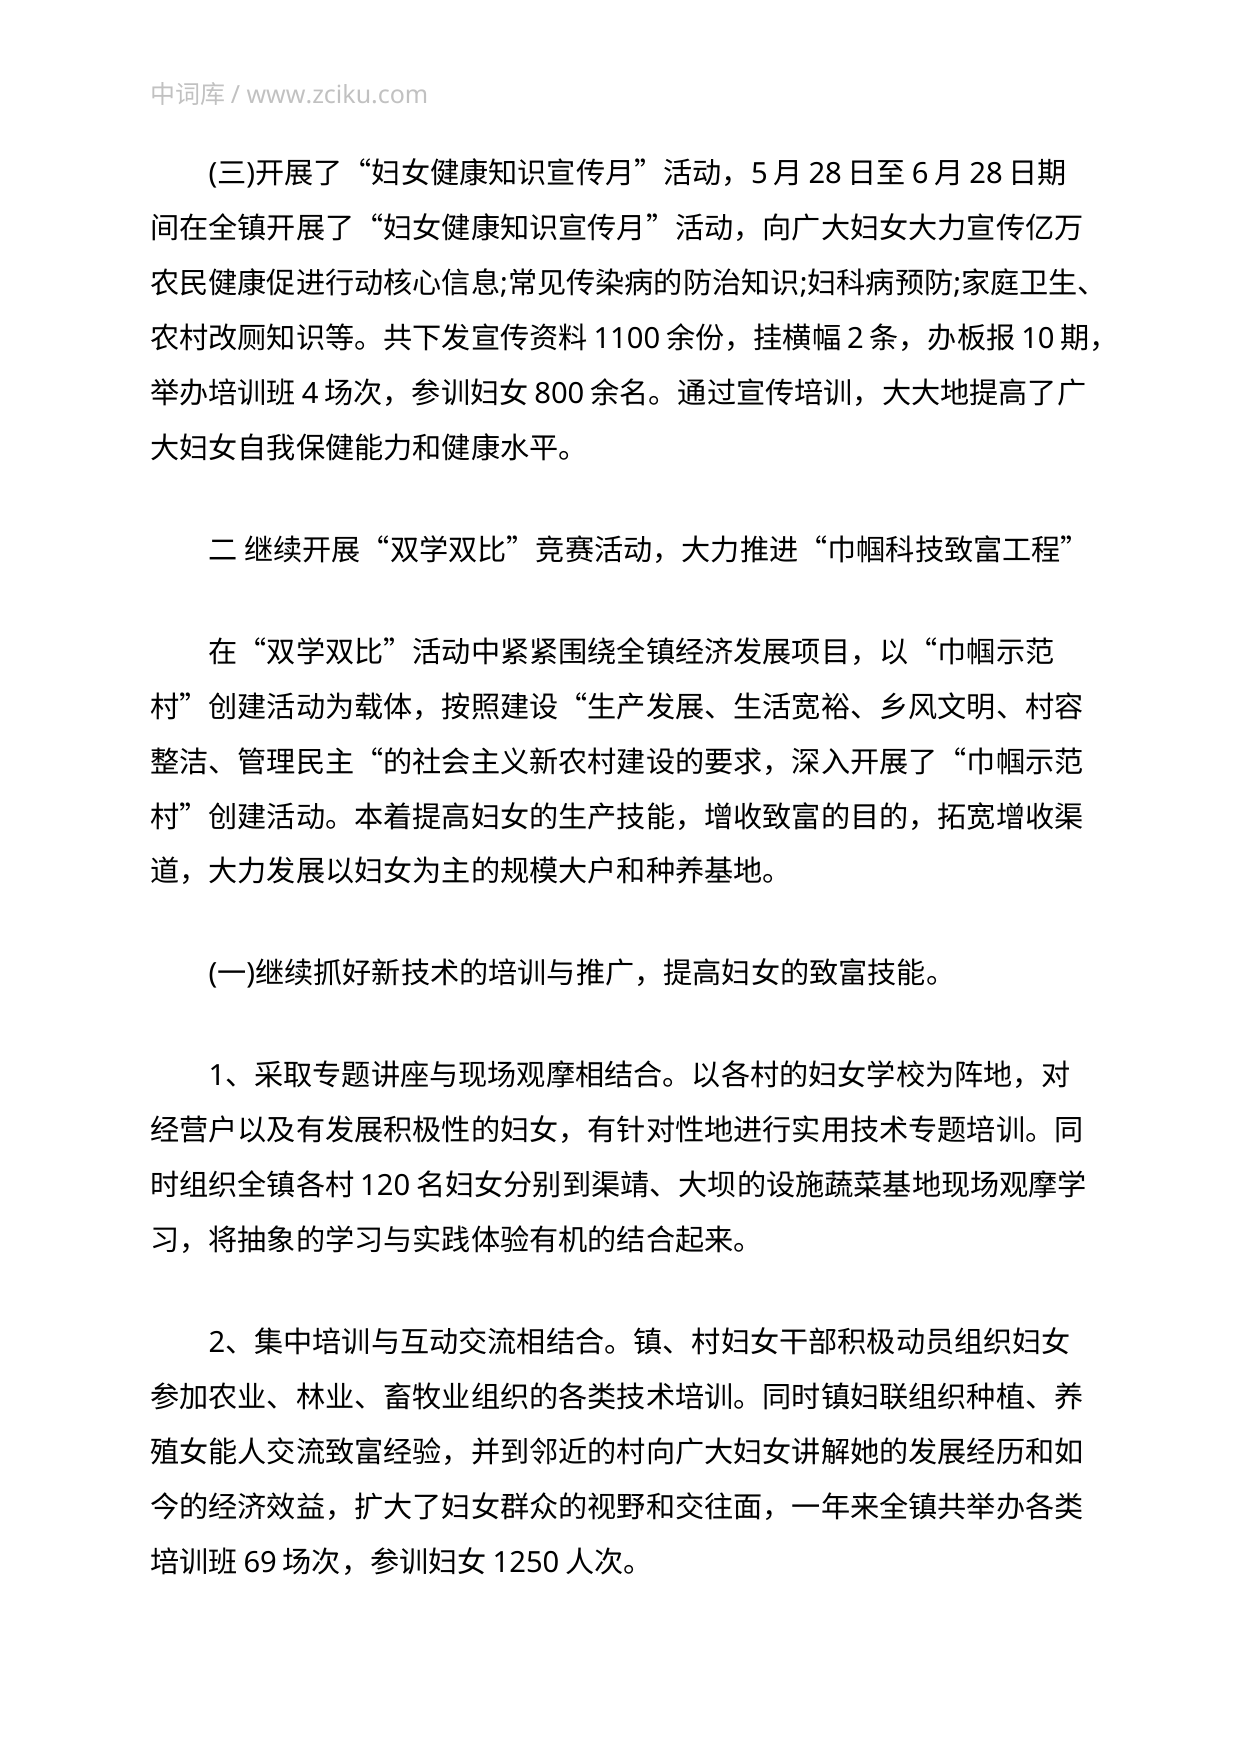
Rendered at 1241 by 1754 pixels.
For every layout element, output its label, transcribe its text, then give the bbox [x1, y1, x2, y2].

text 2、集中培训与互动交流相结合。镇、村妇女干部积极动员组织妇女参加农业、林业、畜牧业组织的各类技术培训。同时镇妇联组织种植、养殖女能人交流致富经验，并到邻近的村向广大妇女讲解她的发展经历和如今的经济效益，扩大了妇女群众的视野和交往面，一年来全镇共举办各类培训班69场次，参训妇女1250人次。 [150, 1318, 1090, 1581]
text (三)开展了“妇女健康知识宣传月”活动，5月28日至6月28日期间在全镇开展了“妇女健康知识宣传月”活动，向广大妇女大力宣传亿万农民健康促进行动核心信息;常见传染病的防治知识;妇科病预防;家庭卫生、农村改厕知识等。共下发宣传资料1100余份，挂横幅2条，办板报10期，举办培训班4场次，参训妇女800余名。通过宣传培训，大大地提高了广大妇女自我保健能力和健康水平。 [150, 150, 1090, 467]
text (一)继续抓好新技术的培训与推广，提高妇女的致富技能。 [150, 950, 1090, 992]
text 二 继续开展“双学双比”竞赛活动，大力推进“巾帼科技致富工程” [150, 527, 1090, 569]
text 1、采取专题讲座与现场观摩相结合。以各村的妇女学校为阵地，对经营户以及有发展积极性的妇女，有针对性地进行实用技术专题培训。同时组织全镇各村120名妇女分别到渠靖、大坝的设施蔬菜基地现场观摩学习，将抽象的学习与实践体验有机的结合起来。 [150, 1052, 1090, 1259]
text 在“双学双比”活动中紧紧围绕全镇经济发展项目，以“巾帼示范村”创建活动为载体，按照建设“生产发展、生活宽裕、乡风文明、村容整洁、管理民主“的社会主义新农村建设的要求，深入开展了“巾帼示范村”创建活动。本着提高妇女的生产技能，增收致富的目的，拓宽增收渠道，大力发展以妇女为主的规模大户和种养基地。 [150, 628, 1090, 890]
